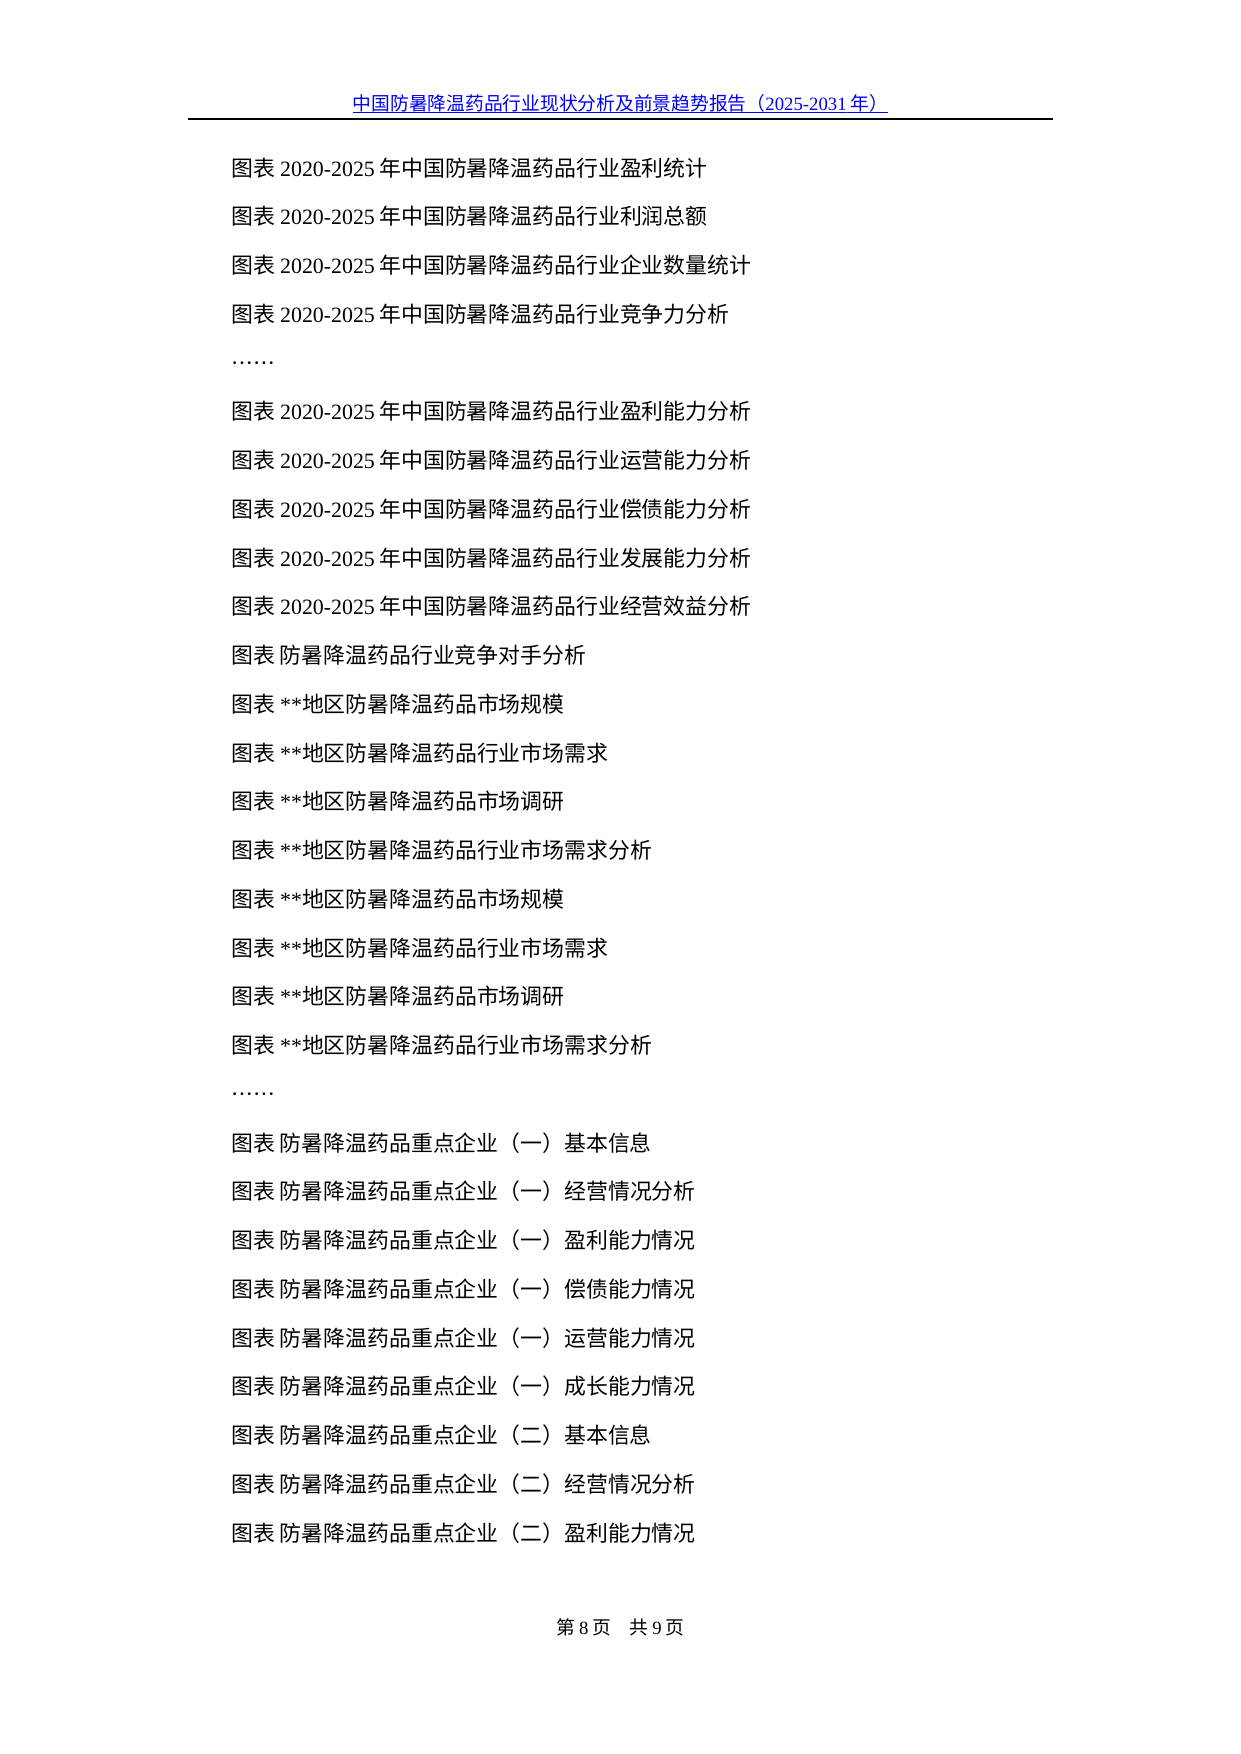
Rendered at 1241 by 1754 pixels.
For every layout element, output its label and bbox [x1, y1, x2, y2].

text [187, 150, 1053, 1548]
